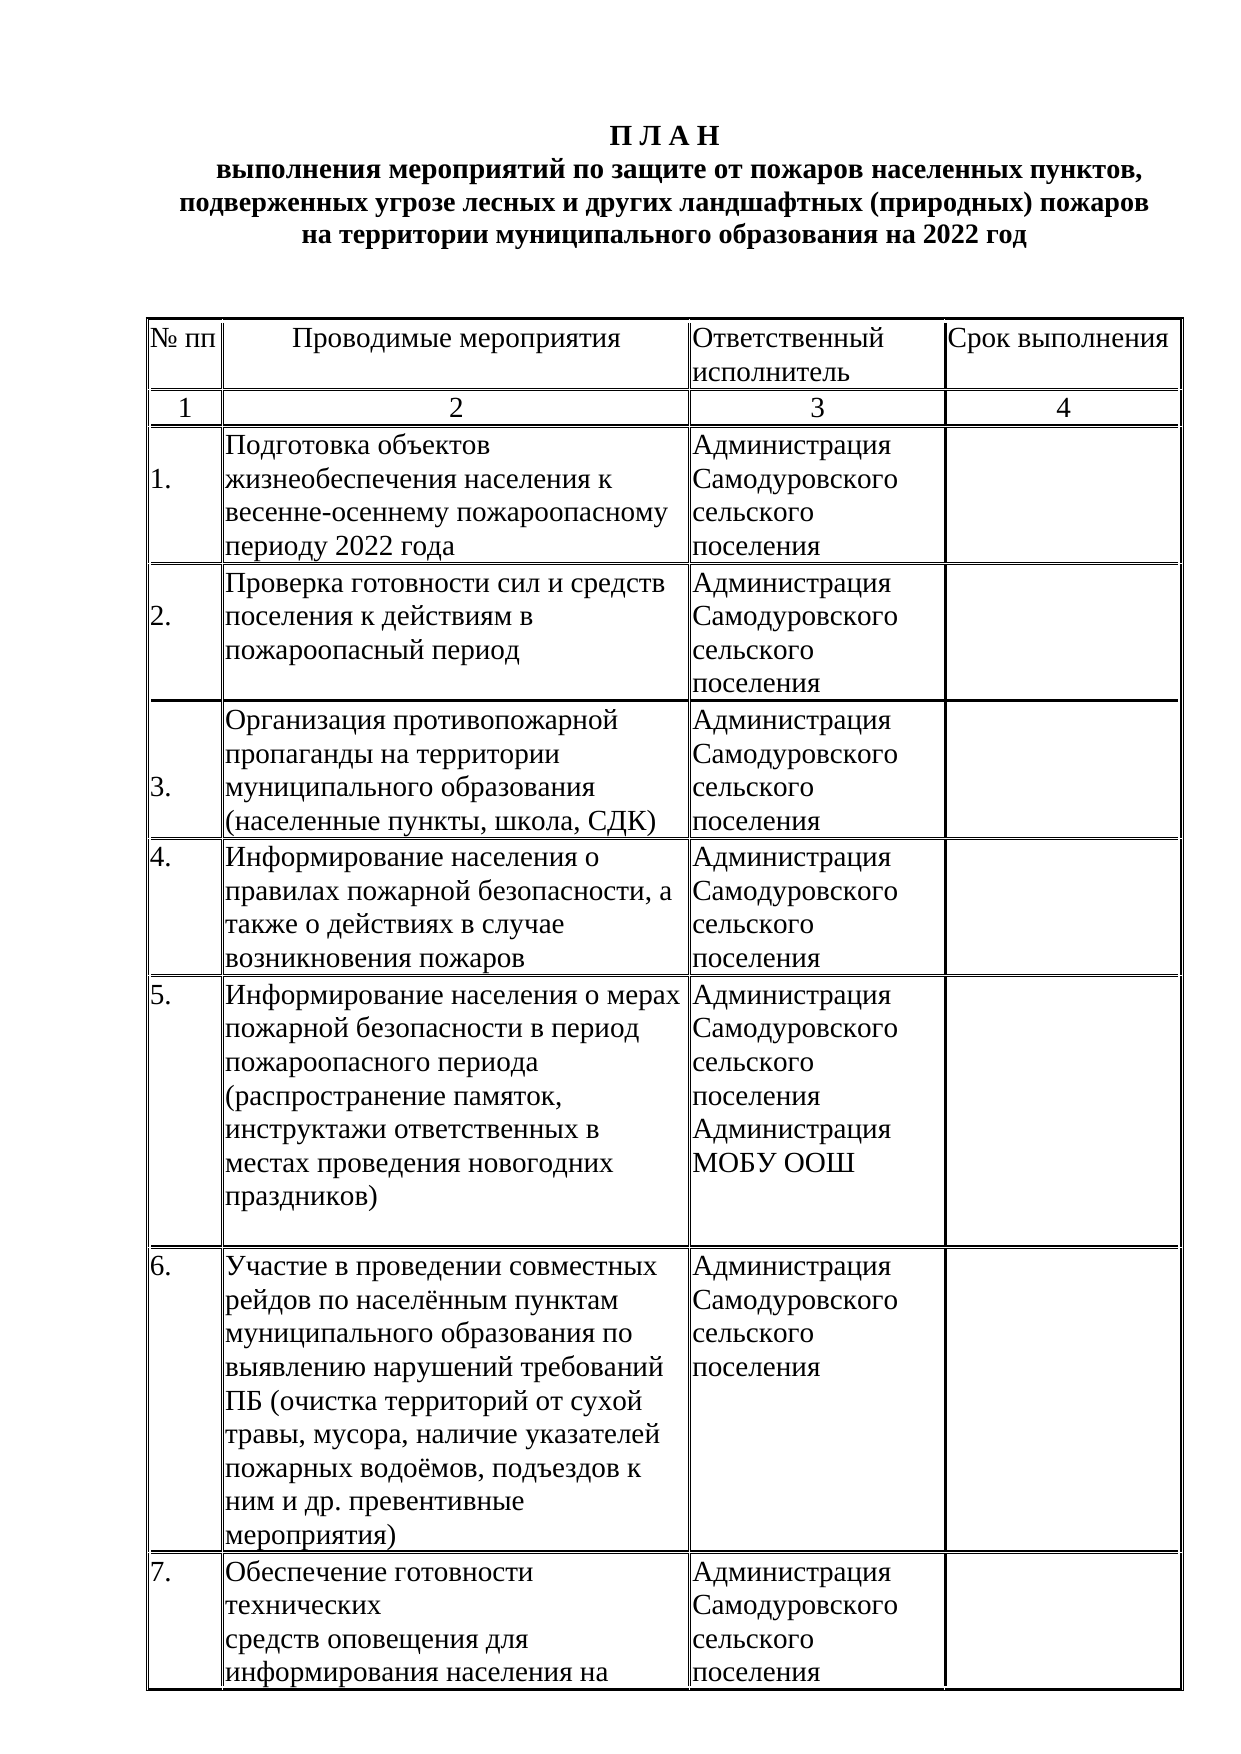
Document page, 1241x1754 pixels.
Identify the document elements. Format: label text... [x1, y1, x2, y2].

table_cell Администрация Самодуровского сельского поселения Администрация МОБУ ООШ [691, 977, 944, 1245]
table_cell 4. [149, 836, 221, 974]
table_cell [947, 836, 1181, 974]
table_cell 3 [691, 391, 944, 424]
table_header Срок выполнения [945, 320, 1180, 387]
table_cell 6. [149, 1245, 221, 1550]
table_cell 2. [147, 562, 223, 699]
table_header Проводимые мероприятия [223, 320, 690, 387]
table_cell Администрация Самодуровского сельского поселения [691, 428, 944, 562]
table_cell 1 [149, 388, 221, 424]
table_cell Информирование населения о мерах пожарной безопасности в период пожароопасного периода (распространение памяток, инструктажи ответственных в местах проведения новогодних праздников) [224, 977, 688, 1245]
text П Л А Н [177, 118, 1152, 152]
table_cell [945, 562, 1182, 699]
table_cell 4 [947, 388, 1181, 424]
table_cell Администрация Самодуровского сельского поселения [691, 840, 944, 974]
table_cell [947, 699, 1180, 836]
table_cell Участие в проведении совместных рейдов по населённым пунктам муниципального образования по выявлению нарушений требований ПБ (очистка территорий от сухой травы, мусора, наличие указателей пожарных водоёмов, подъездов к ним и др. превентивные мероприятия) [224, 1249, 688, 1550]
table_cell Проверка готовности сил и средств поселения к действиям в пожароопасный период [224, 565, 688, 699]
table_cell [947, 1245, 1181, 1550]
text выполнения мероприятий по защите от пожаров населенных пунктов, подверженных угрозе лесных и других ландшафтных (природных) пожаров на территории муниципального образования на 2022 год [148, 152, 1181, 250]
table_cell Администрация Самодуровского сельского поселения [691, 1249, 944, 1550]
table_cell [945, 974, 1182, 1245]
table_cell [945, 1550, 1181, 1688]
table_cell 1. [149, 424, 221, 562]
table_cell 3. [149, 699, 221, 836]
table_cell Организация противопожарной пропаганды на территории муниципального образования (населенные пункты, школа, СДК) [224, 702, 688, 836]
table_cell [223, 1554, 690, 1688]
table_cell 5. [147, 974, 223, 1245]
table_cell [690, 1554, 945, 1688]
table_cell 2 [224, 391, 688, 424]
table_cell Информирование населения о правилах пожарной безопасности, а также о действиях в случае возникновения пожаров [224, 840, 688, 974]
table_cell Подготовка объектов жизнеобеспечения населения к весенне-осеннему пожароопасному периоду 2022 года [224, 428, 688, 562]
table_cell Администрация Самодуровского сельского поселения [691, 565, 944, 699]
table_cell 7. [149, 1550, 223, 1688]
table_cell [947, 424, 1181, 562]
table_header Ответственный исполнитель [690, 319, 945, 387]
table_cell Администрация Самодуровского сельского поселения [691, 702, 944, 836]
table_header № пп [149, 320, 223, 387]
